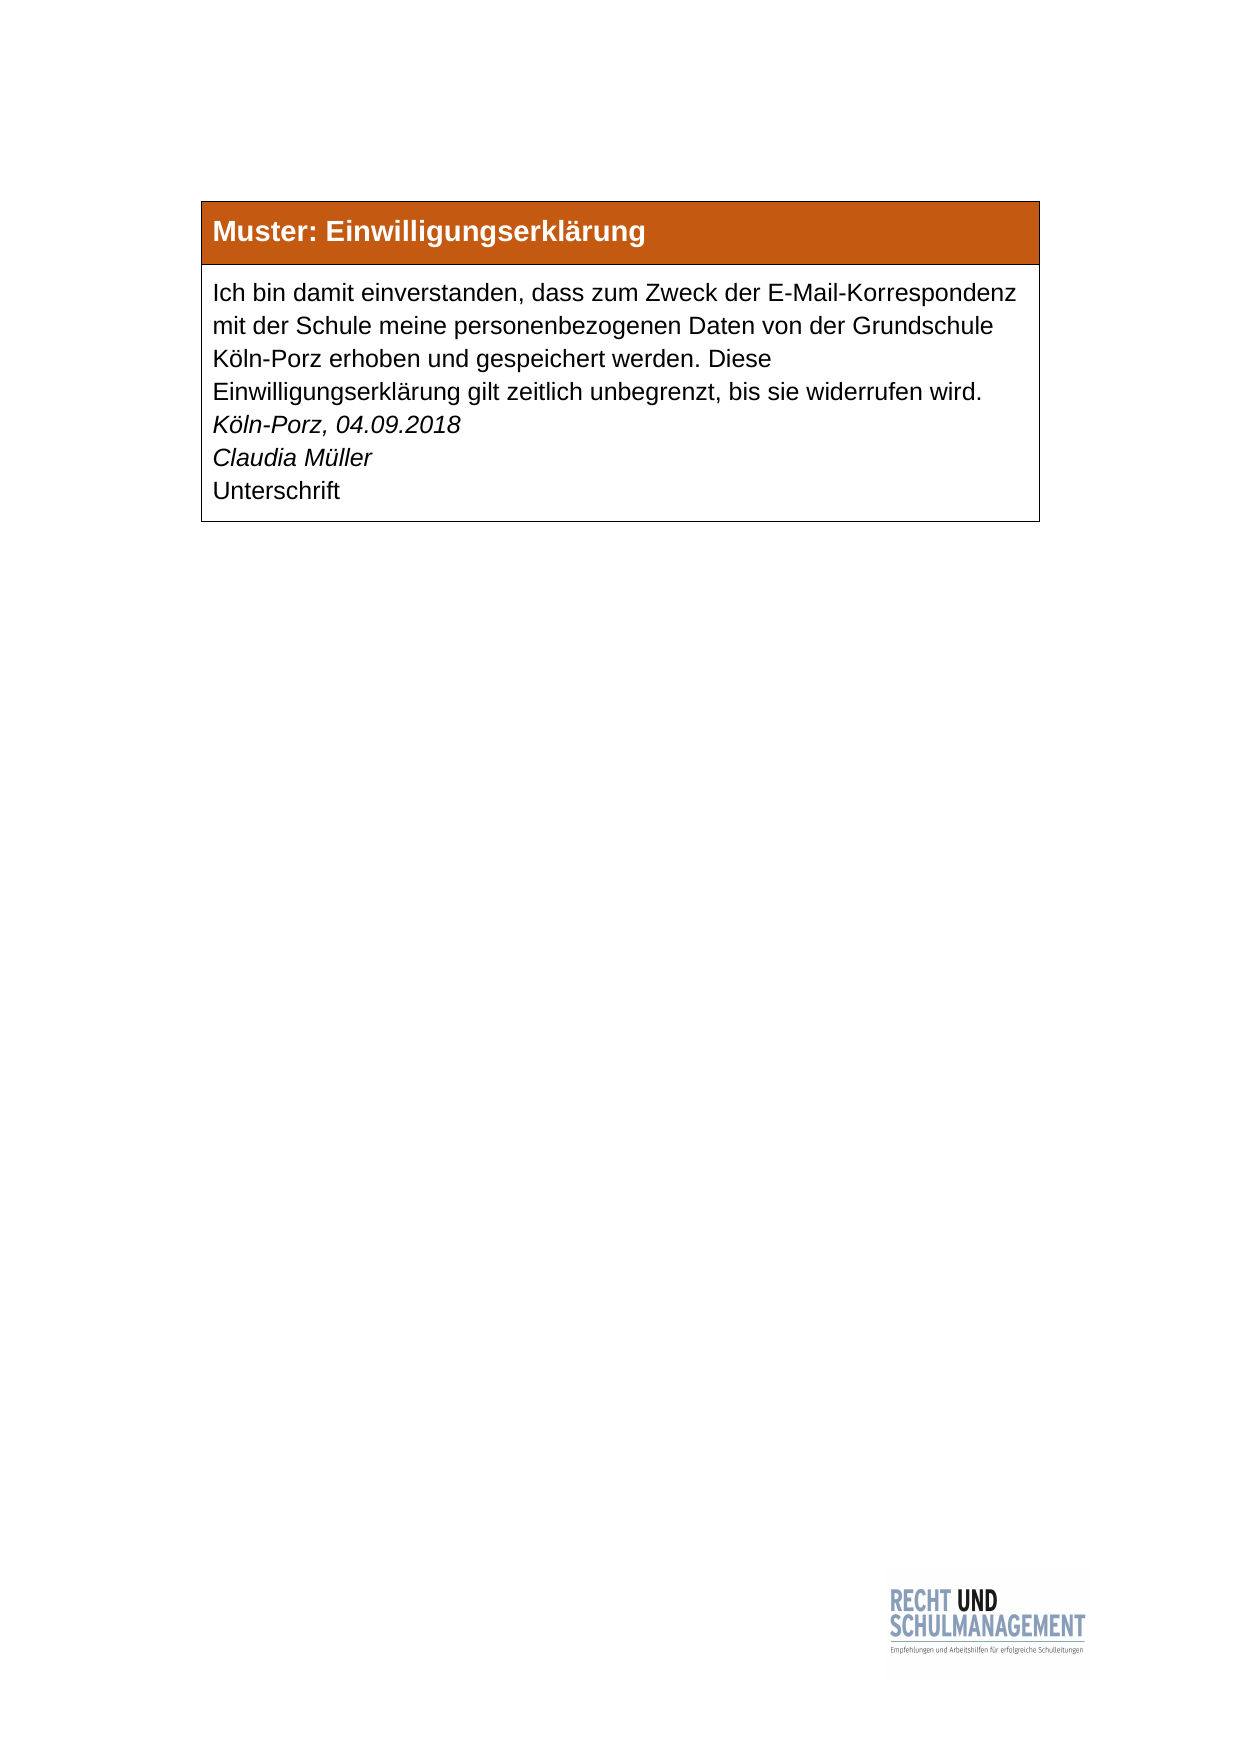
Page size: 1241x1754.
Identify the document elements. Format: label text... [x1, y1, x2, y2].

table_cell Ich bin damit einverstanden, dass zum Zweck der E-Mail-Korrespondenz mit der Schule meine personenbezogenen Daten von der Grundschule Köln-Porz erhoben und gespeichert werden. Diese Einwilligungserklärung gilt zeitlich unbegrenzt, bis sie widerrufen wird. Köln-Porz, 04.09.2018 Claudia Müller Unterschrift [202, 265, 1039, 521]
table_header Muster: Einwilligungserklärung [202, 202, 1039, 264]
picture [886, 1564, 1093, 1681]
